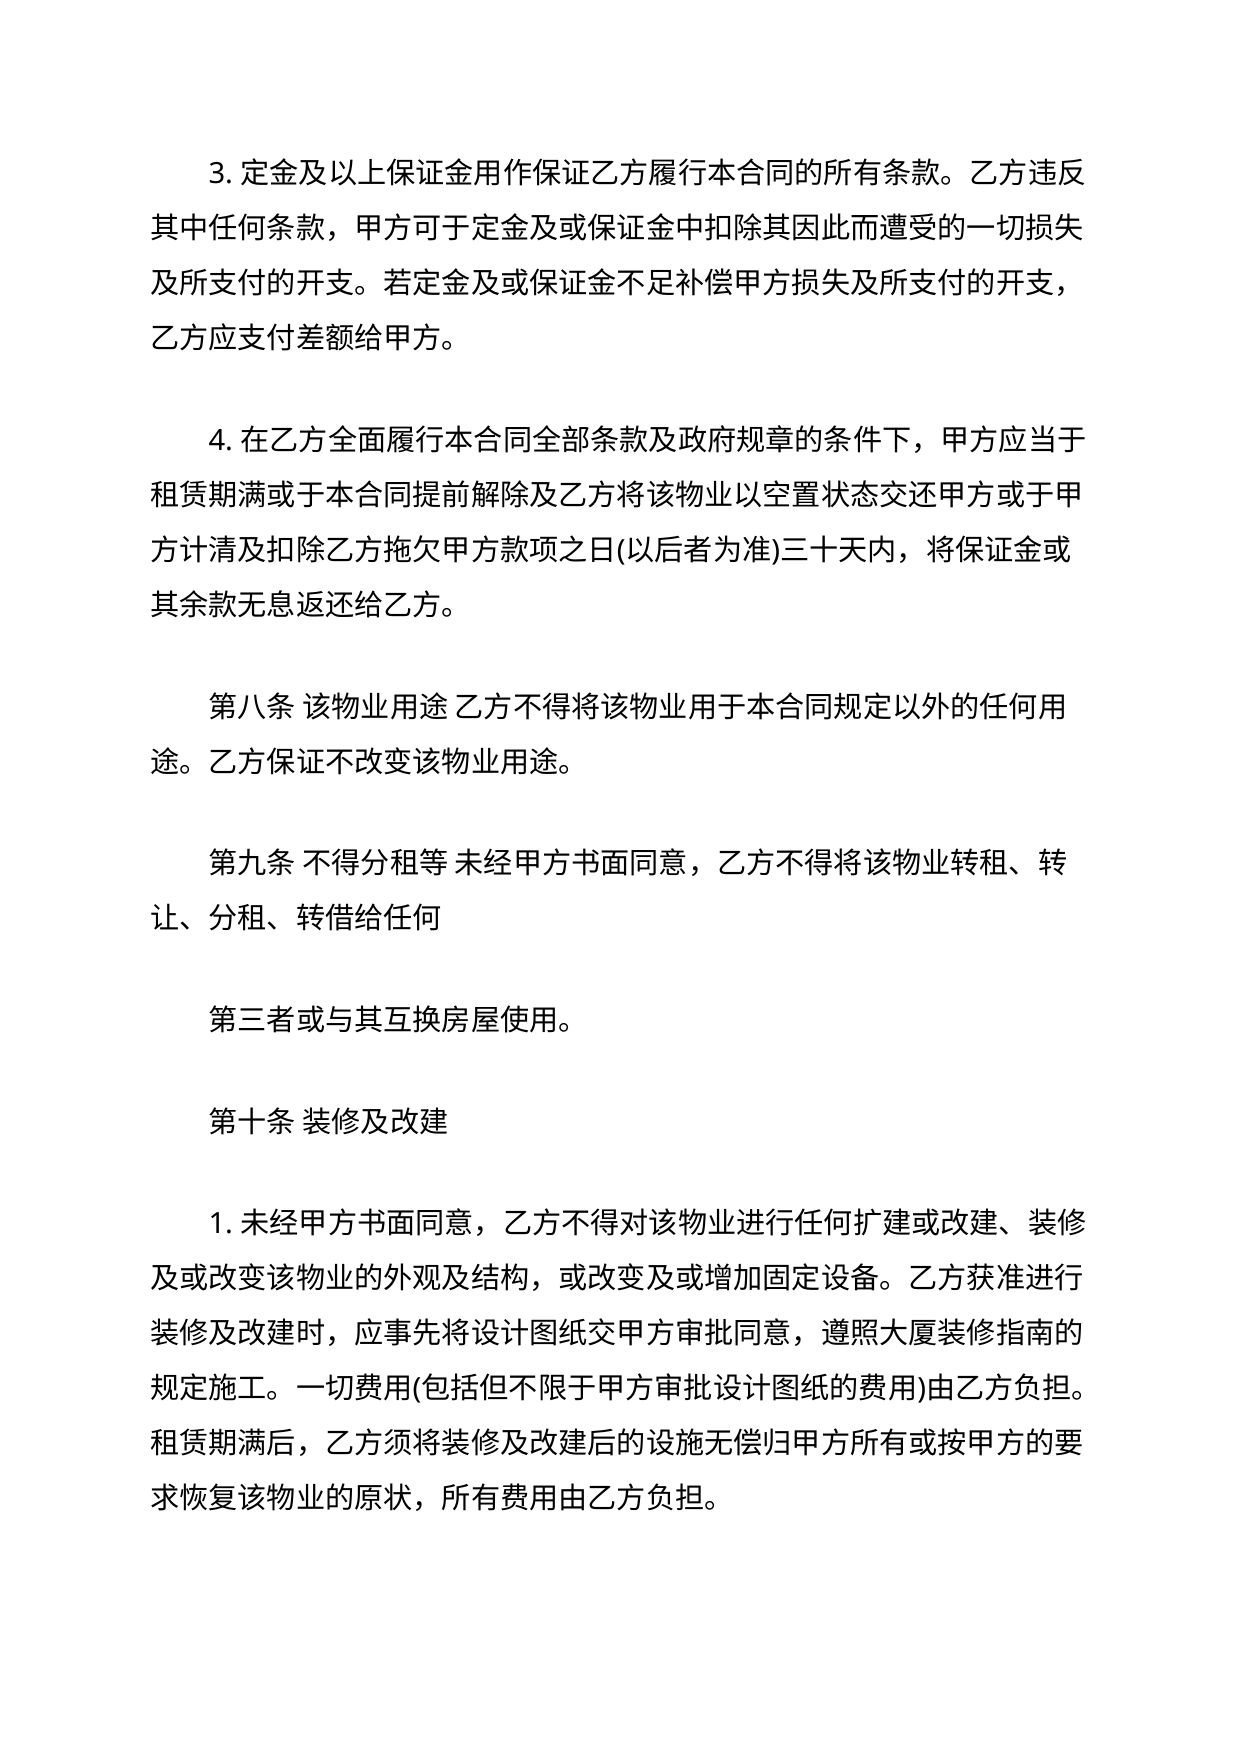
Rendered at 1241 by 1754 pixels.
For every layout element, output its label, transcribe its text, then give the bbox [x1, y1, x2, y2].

text 4. 在乙方全面履行本合同全部条款及政府规章的条件下，甲方应当于租赁期满或于本合同提前解除及乙方将该物业以空置状态交还甲方或于甲方计清及扣除乙方拖欠甲方款项之日(以后者为准)三十天内，将保证金或其余款无息返还给乙方。 [150, 417, 1090, 624]
text 第十条 装修及改建 [150, 1098, 1090, 1141]
text 1. 未经甲方书面同意，乙方不得对该物业进行任何扩建或改建、装修及或改变该物业的外观及结构，或改变及或增加固定设备。乙方获准进行装修及改建时，应事先将设计图纸交甲方审批同意，遵照大厦装修指南的规定施工。一切费用(包括但不限于甲方审批设计图纸的费用)由乙方负担。租赁期满后，乙方须将装修及改建后的设施无偿归甲方所有或按甲方的要求恢复该物业的原状，所有费用由乙方负担。 [150, 1200, 1090, 1517]
text 第三者或与其互换房屋使用。 [150, 997, 1090, 1039]
text 第八条 该物业用途 乙方不得将该物业用于本合同规定以外的任何用途。乙方保证不改变该物业用途。 [150, 683, 1090, 780]
text 第九条 不得分租等 未经甲方书面同意，乙方不得将该物业转租、转让、分租、转借给任何 [150, 840, 1090, 937]
text 3. 定金及以上保证金用作保证乙方履行本合同的所有条款。乙方违反其中任何条款，甲方可于定金及或保证金中扣除其因此而遭受的一切损失及所支付的开支。若定金及或保证金不足补偿甲方损失及所支付的开支，乙方应支付差额给甲方。 [150, 150, 1090, 357]
